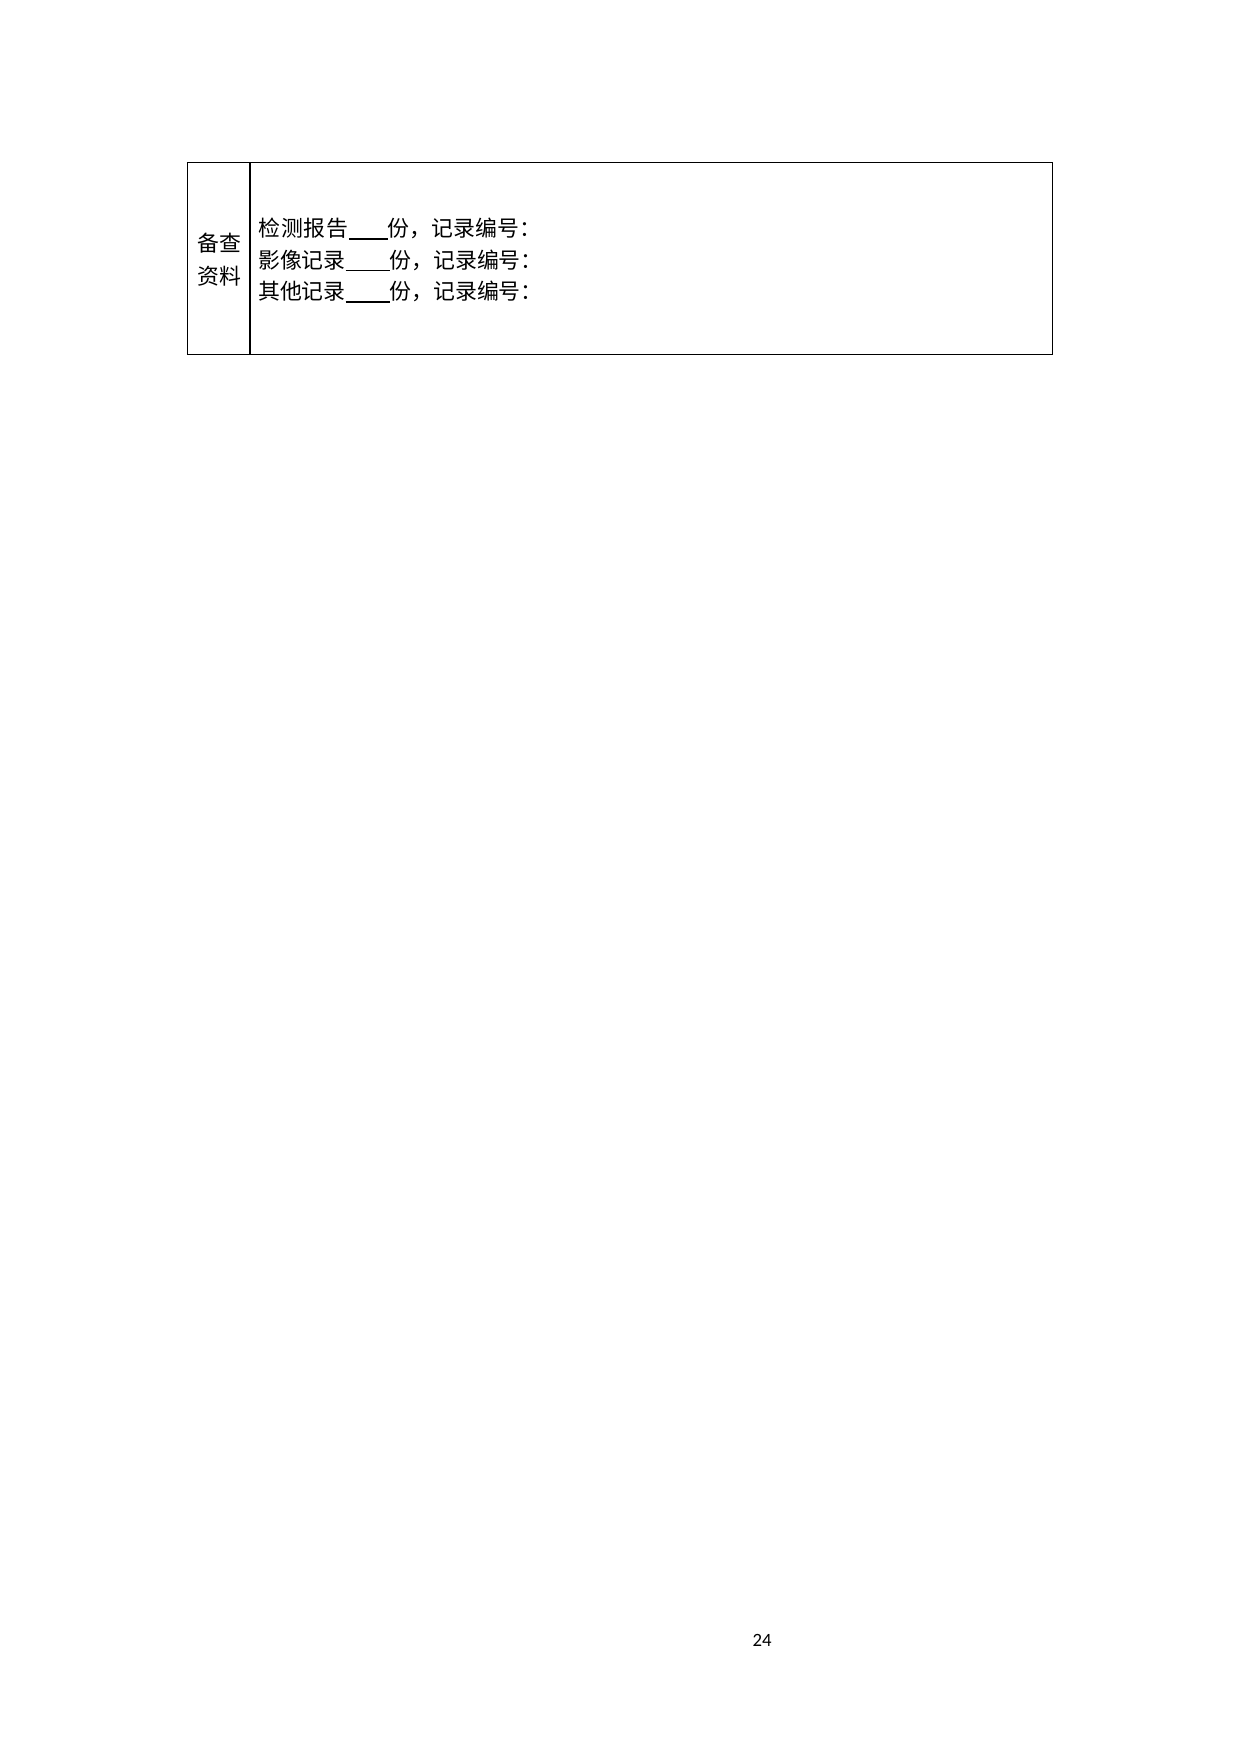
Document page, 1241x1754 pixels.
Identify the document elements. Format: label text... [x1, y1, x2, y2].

table_cell 备查资料 [188, 163, 249, 354]
table_cell 检测报告 份，记录编号： 影像记录 份，记录编号： 其他记录 份，记录编号： [251, 163, 1052, 354]
